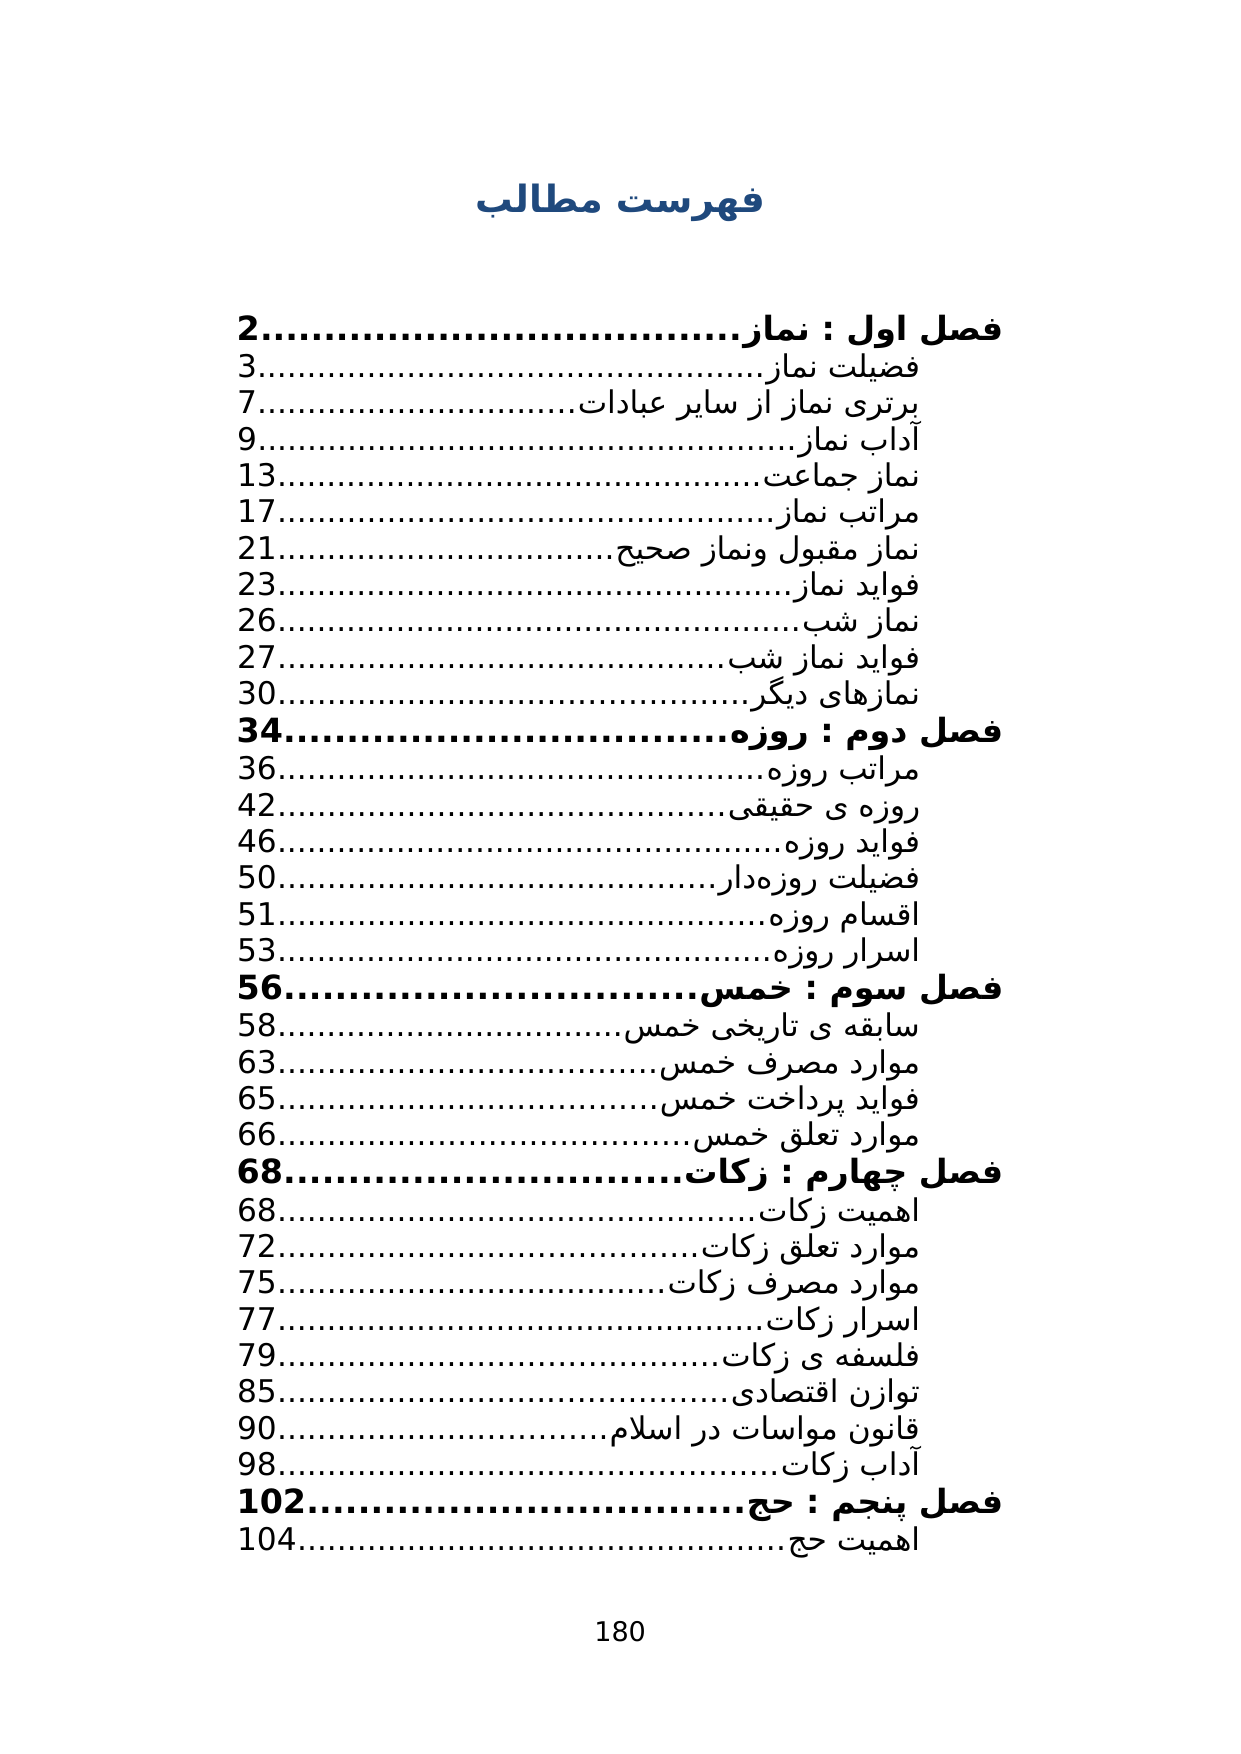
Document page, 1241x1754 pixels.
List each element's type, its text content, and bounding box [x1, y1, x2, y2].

subtitle فهرست مطالب [236, 177, 1004, 221]
